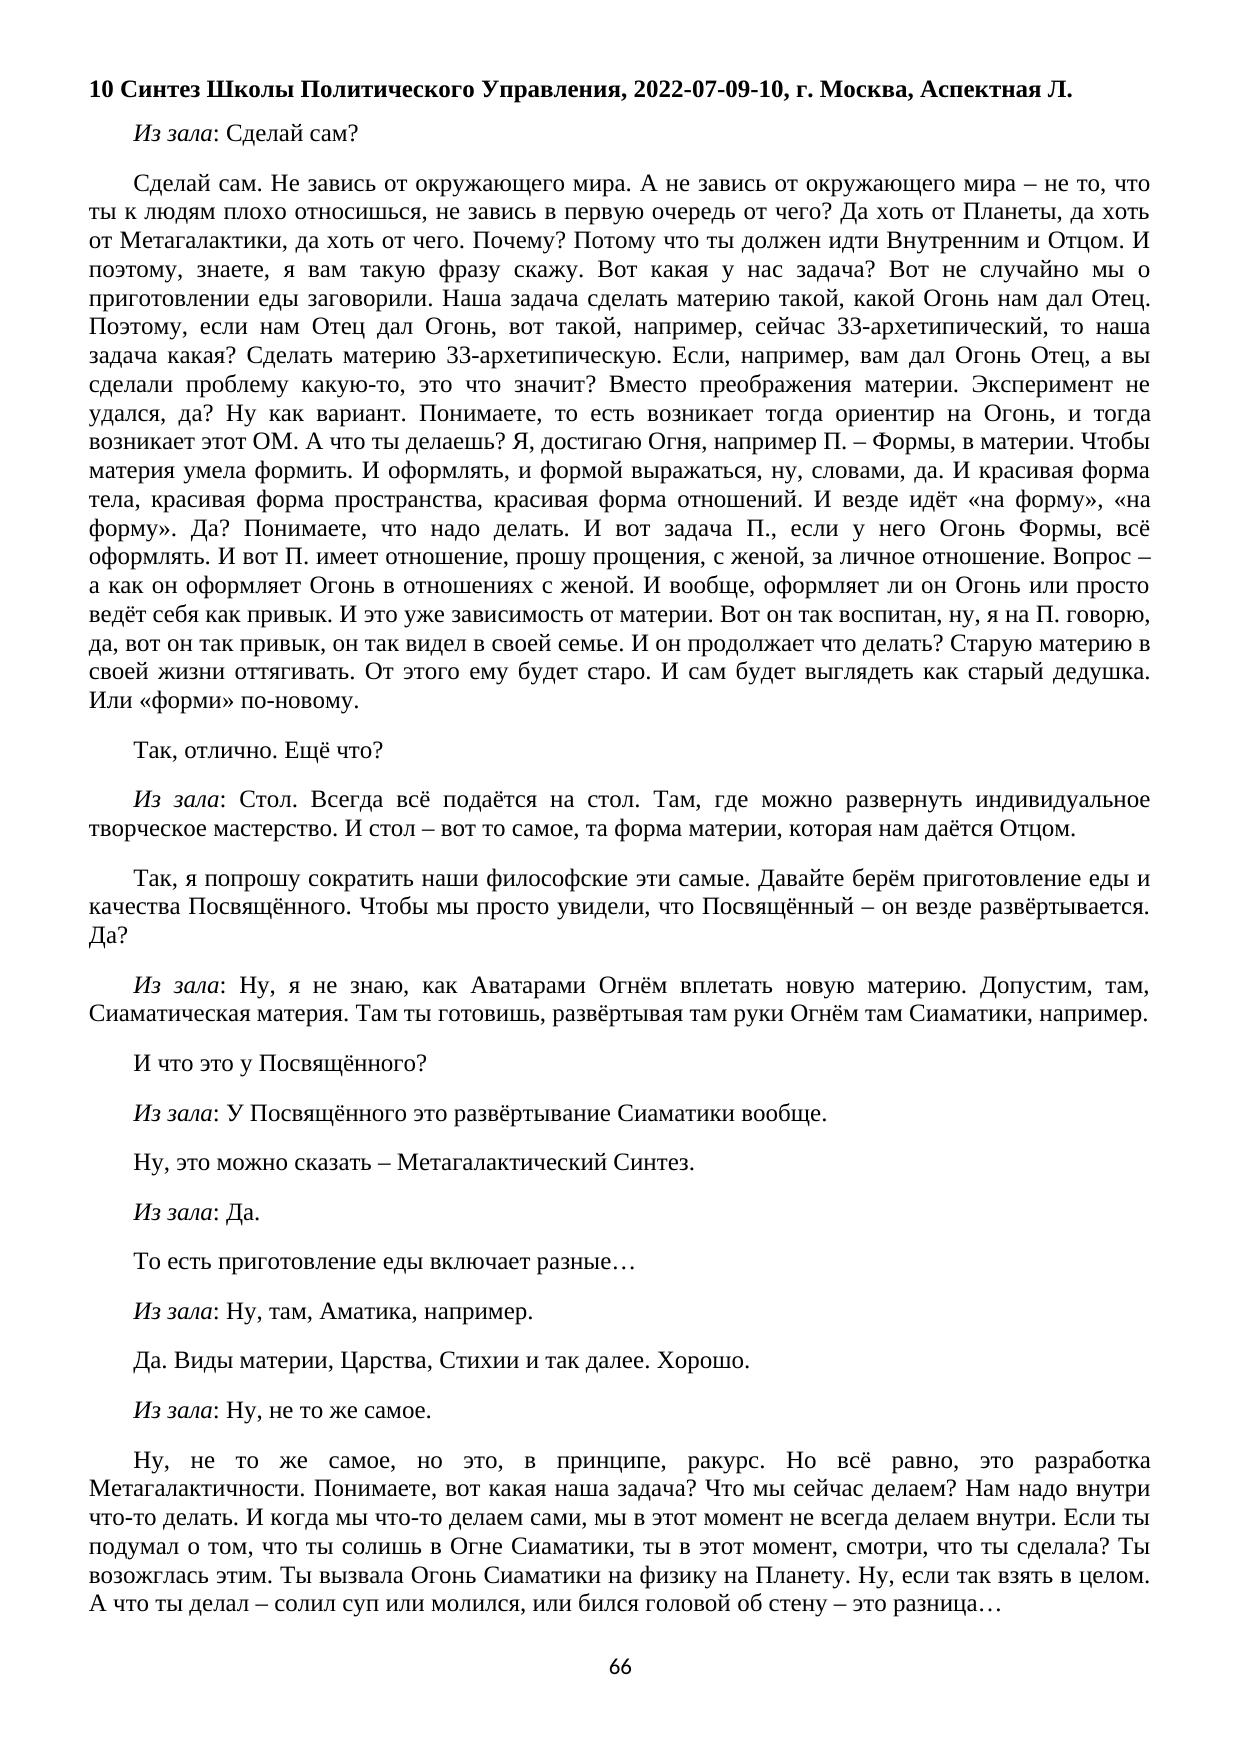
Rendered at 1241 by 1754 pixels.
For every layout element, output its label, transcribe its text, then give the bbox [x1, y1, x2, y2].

text Сделай сам. Не завись от окружающего мира. А не завись от окружающего мира – не то, что ты к людям плохо относишься, не завись в первую очередь от чего? Да хоть от Планеты, да хоть от Метагалактики, да хоть от чего. Почему? Потому что ты должен идти Внутренним и Отцом. И поэтому, знаете, я вам такую фразу скажу. Вот какая у нас задача? Вот не случайно мы о приготовлении еды заговорили. Наша задача сделать материю такой, какой Огонь нам дал Отец. Поэтому, если нам Отец дал Огонь, вот такой, например, сейчас 33-архетипический, то наша задача какая? Сделать материю 33-архетипическую. Если, например, вам дал Огонь Отец, а вы сделали проблему какую-то, это что значит? Вместо преображения материи. Эксперимент не удался, да? Ну как вариант. Понимаете, то есть возникает тогда ориентир на Огонь, и тогда возникает этот ОМ. А что ты делаешь? Я, достигаю Огня, например П. – Формы, в материи. Чтобы материя умела формить. И оформлять, и формой выражаться, ну, словами, да. И красивая форма тела, красивая форма пространства, красивая форма отношений. И везде идёт «на форму», «на форму». Да? Понимаете, что надо делать. И вот задача П., если у него Огонь Формы, всё оформлять. И вот П. имеет отношение, прошу прощения, с женой, за личное отношение. Вопрос – а как он оформляет Огонь в отношениях с женой. И вообще, оформляет ли он Огонь или просто ведёт себя как привык. И это уже зависимость от материи. Вот он так воспитан, ну, я на П. говорю, да, вот он так привык, он так видел в своей семье. И он продолжает что делать? Старую материю в своей жизни оттягивать. От этого ему будет старо. И сам будет выглядеть как старый дедушка. Или «форми» по-новому. [89, 168, 1152, 714]
text Ну, не то же самое, но это, в принципе, ракурс. Но всё равно, это разработка Метагалактичности. Понимаете, вот какая наша задача? Что мы сейчас делаем? Нам надо внутри что-то делать. И когда мы что-то делаем сами, мы в этот момент не всегда делаем внутри. Если ты подумал о том, что ты солишь в Огне Сиаматики, ты в этот момент, смотри, что ты сделала? Ты возожглась этим. Ты вызвала Огонь Сиаматики на физику на Планету. Ну, если так взять в целом. А что ты делал – солил суп или молился, или бился головой об стену – это разница… [89, 1445, 1152, 1617]
text Из зала: Ну, там, Аматика, например. [89, 1296, 1152, 1325]
text Так, я попрошу сократить наши философские эти самые. Давайте берём приготовление еды и качества Посвящённого. Чтобы мы просто увидели, что Посвящённый – он везде развёртывается. Да? [89, 863, 1152, 949]
text Да. Виды материи, Царства, Стихии и так далее. Хорошо. [89, 1346, 1152, 1374]
text Из зала: Ну, не то же самое. [89, 1395, 1152, 1424]
text И что это у Посвящённого? [89, 1048, 1152, 1077]
text Из зала: Сделай сам? [89, 118, 1152, 147]
text Из зала: Да. [89, 1197, 1152, 1226]
text Из зала: У Посвящённого это развёртывание Сиаматики вообще. [89, 1098, 1152, 1126]
text Из зала: Ну, я не знаю, как Аватарами Огнём вплетать новую материю. Допустим, там, Сиаматическая материя. Там ты готовишь, развёртывая там руки Огнём там Сиаматики, например. [89, 970, 1152, 1027]
text Ну, это можно сказать – Метагалактический Синтез. [89, 1147, 1152, 1176]
text Из зала: Стол. Всегда всё подаётся на стол. Там, где можно развернуть индивидуальное творческое мастерство. И стол – вот то самое, та форма материи, которая нам даётся Отцом. [89, 784, 1152, 842]
text Так, отлично. Ещё что? [89, 735, 1152, 763]
text То есть приготовление еды включает разные… [89, 1246, 1152, 1275]
